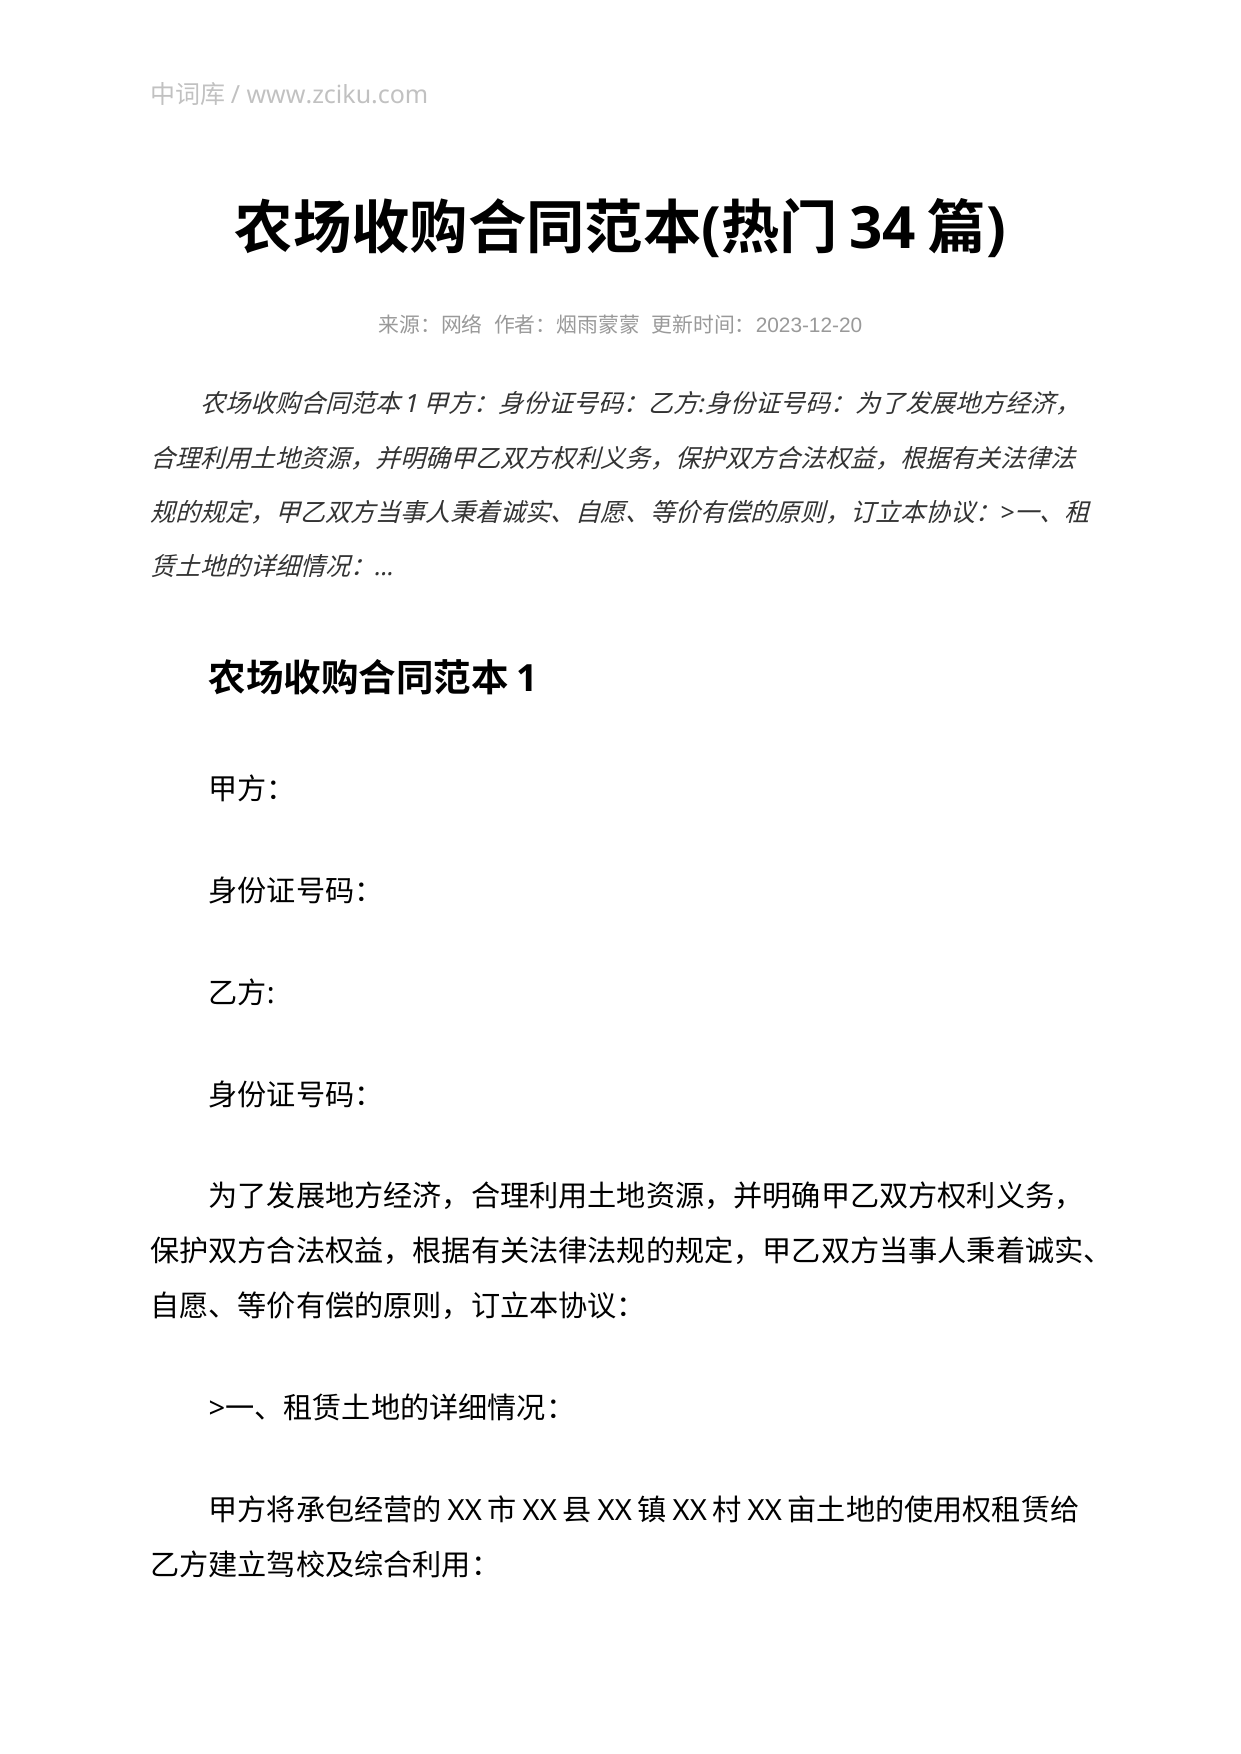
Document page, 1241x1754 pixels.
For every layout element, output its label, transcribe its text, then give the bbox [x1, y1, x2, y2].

text 甲方： [150, 766, 1090, 808]
text 农场收购合同范本1甲方：身份证号码：乙方:身份证号码：为了发展地方经济，合理利用土地资源，并明确甲乙双方权利义务，保护双方合法权益，根据有关法律法规的规定，甲乙双方当事人秉着诚实、自愿、等价有偿的原则，订立本协议：>一、租赁土地的详细情况：... [150, 384, 1090, 583]
text 身份证号码： [150, 867, 1090, 910]
text 农场收购合同范本1 [150, 648, 1090, 703]
text 来源：网络 作者：烟雨蒙蒙 更新时间：2023-12-20 [150, 313, 1090, 337]
text 甲方将承包经营的XX市XX县XX镇XX村XX亩土地的使用权租赁给乙方建立驾校及综合利用： [150, 1487, 1090, 1584]
text 乙方: [150, 969, 1090, 1012]
text >一、租赁土地的详细情况： [150, 1384, 1090, 1427]
text 身份证号码： [150, 1071, 1090, 1113]
text 为了发展地方经济，合理利用土地资源，并明确甲乙双方权利义务，保护双方合法权益，根据有关法律法规的规定，甲乙双方当事人秉着诚实、自愿、等价有偿的原则，订立本协议： [150, 1173, 1090, 1325]
subtitle 农场收购合同范本(热门34篇) [150, 181, 1090, 266]
